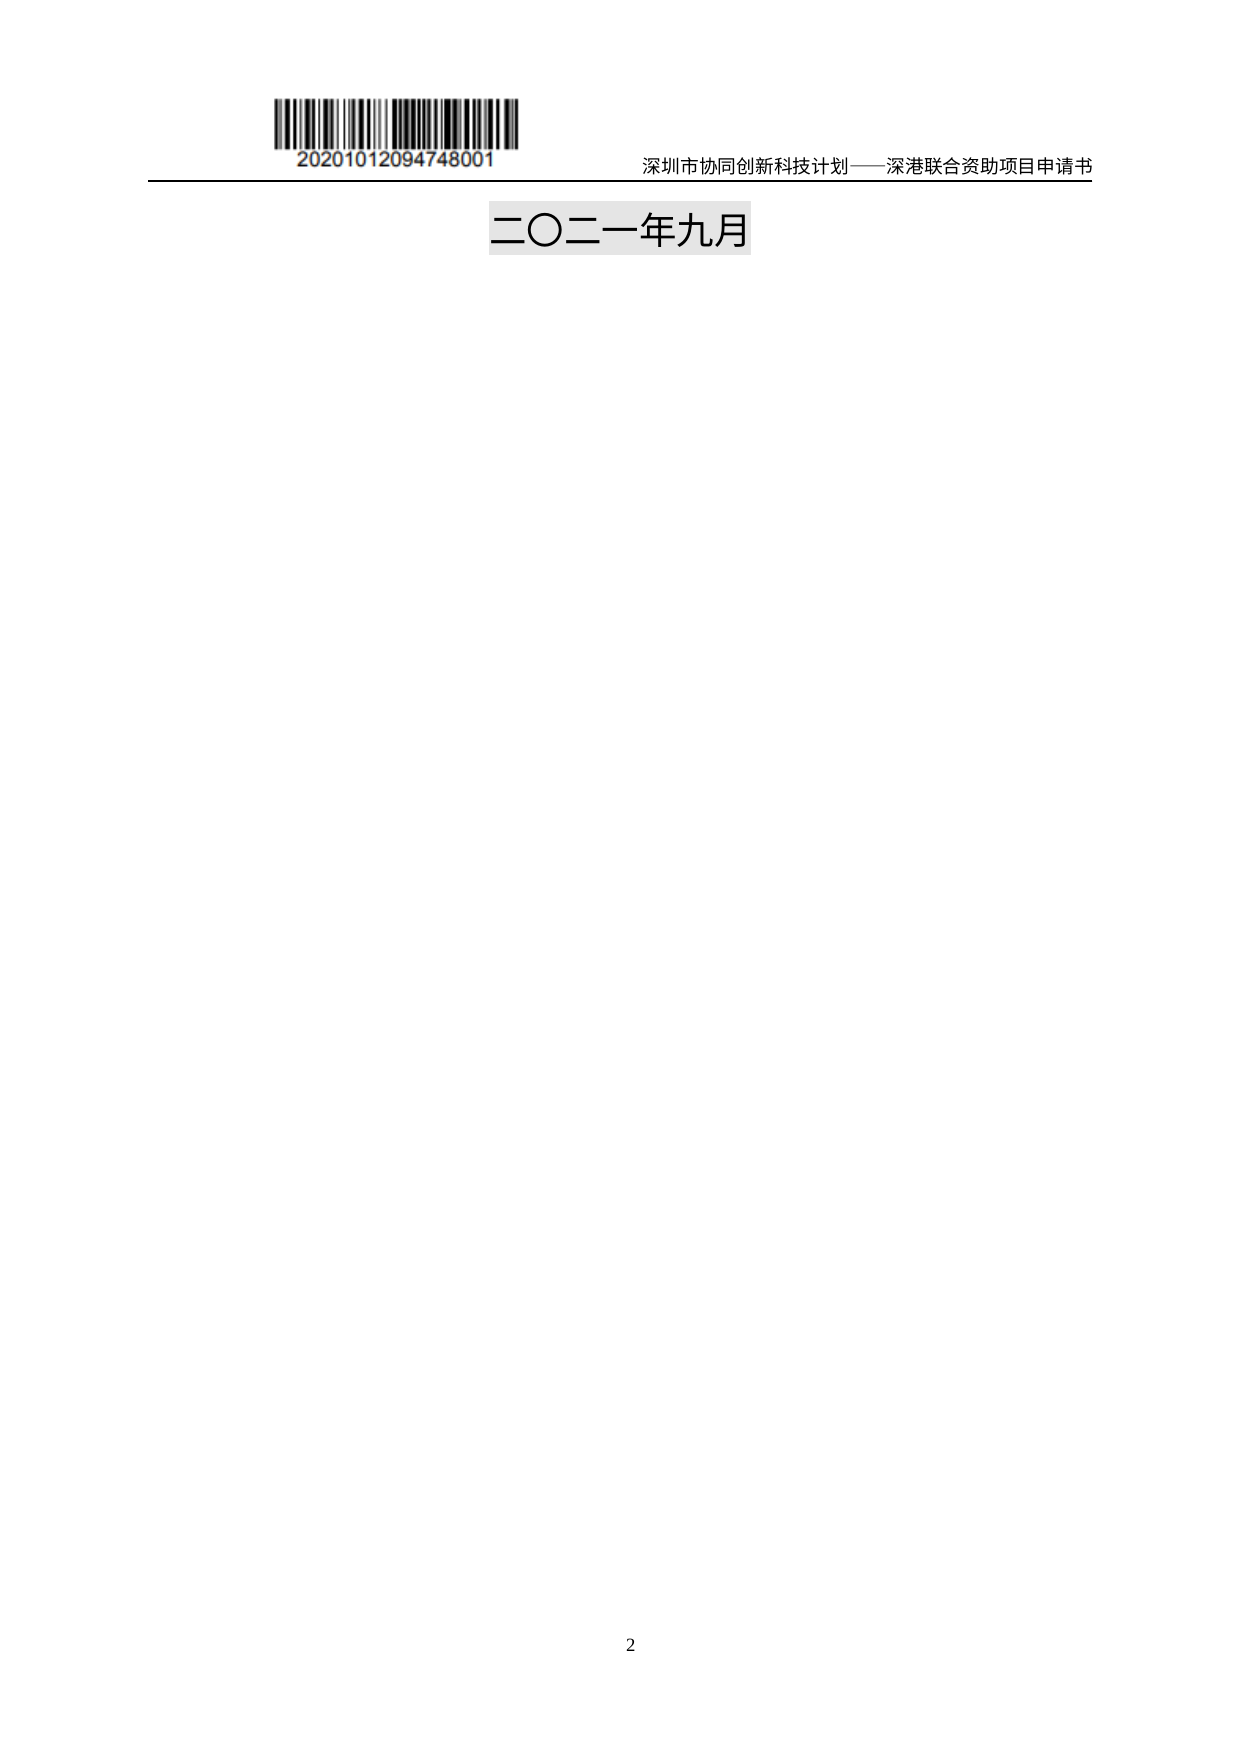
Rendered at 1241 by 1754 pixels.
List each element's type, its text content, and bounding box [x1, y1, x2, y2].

text 二〇二一年九月 [148, 195, 1092, 260]
picture [262, 88, 530, 173]
